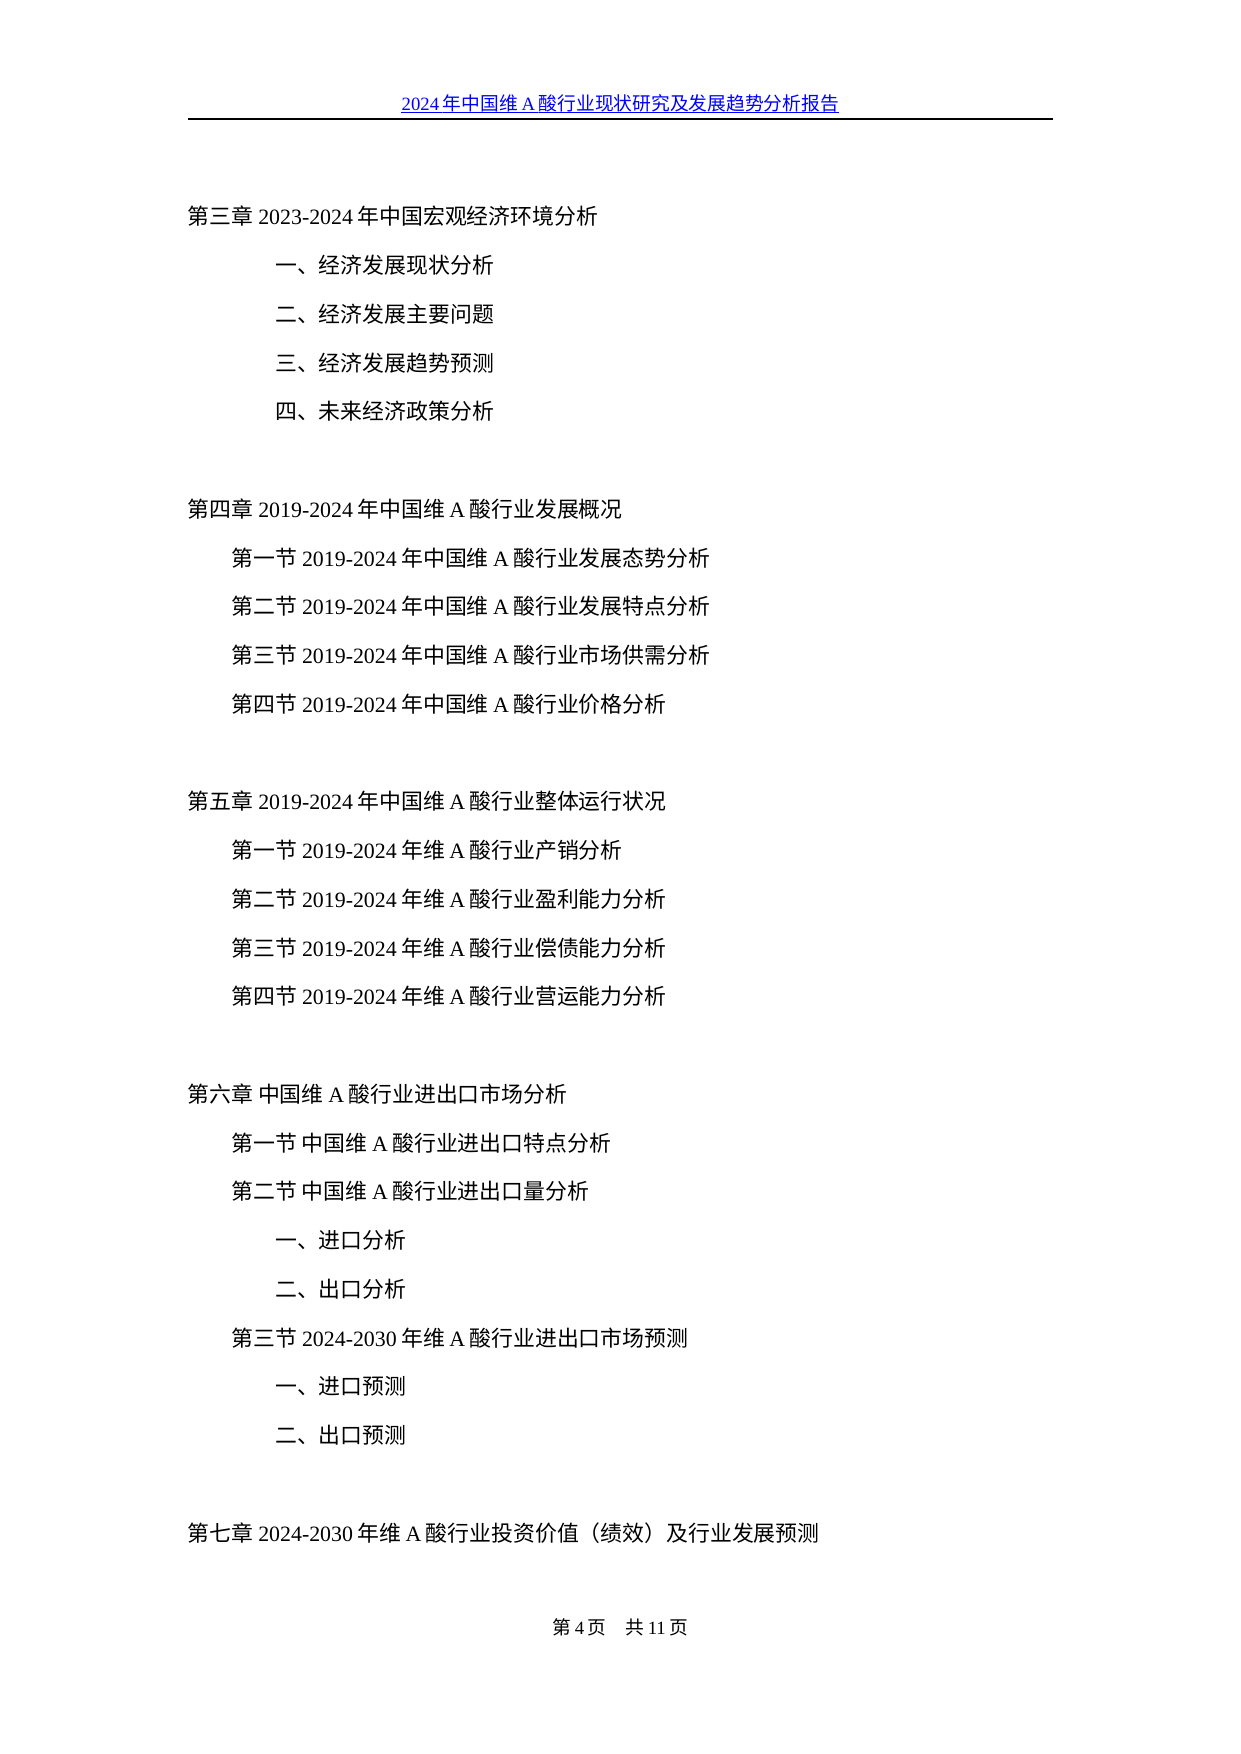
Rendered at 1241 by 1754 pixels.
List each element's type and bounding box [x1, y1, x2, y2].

text [187, 150, 1053, 1548]
